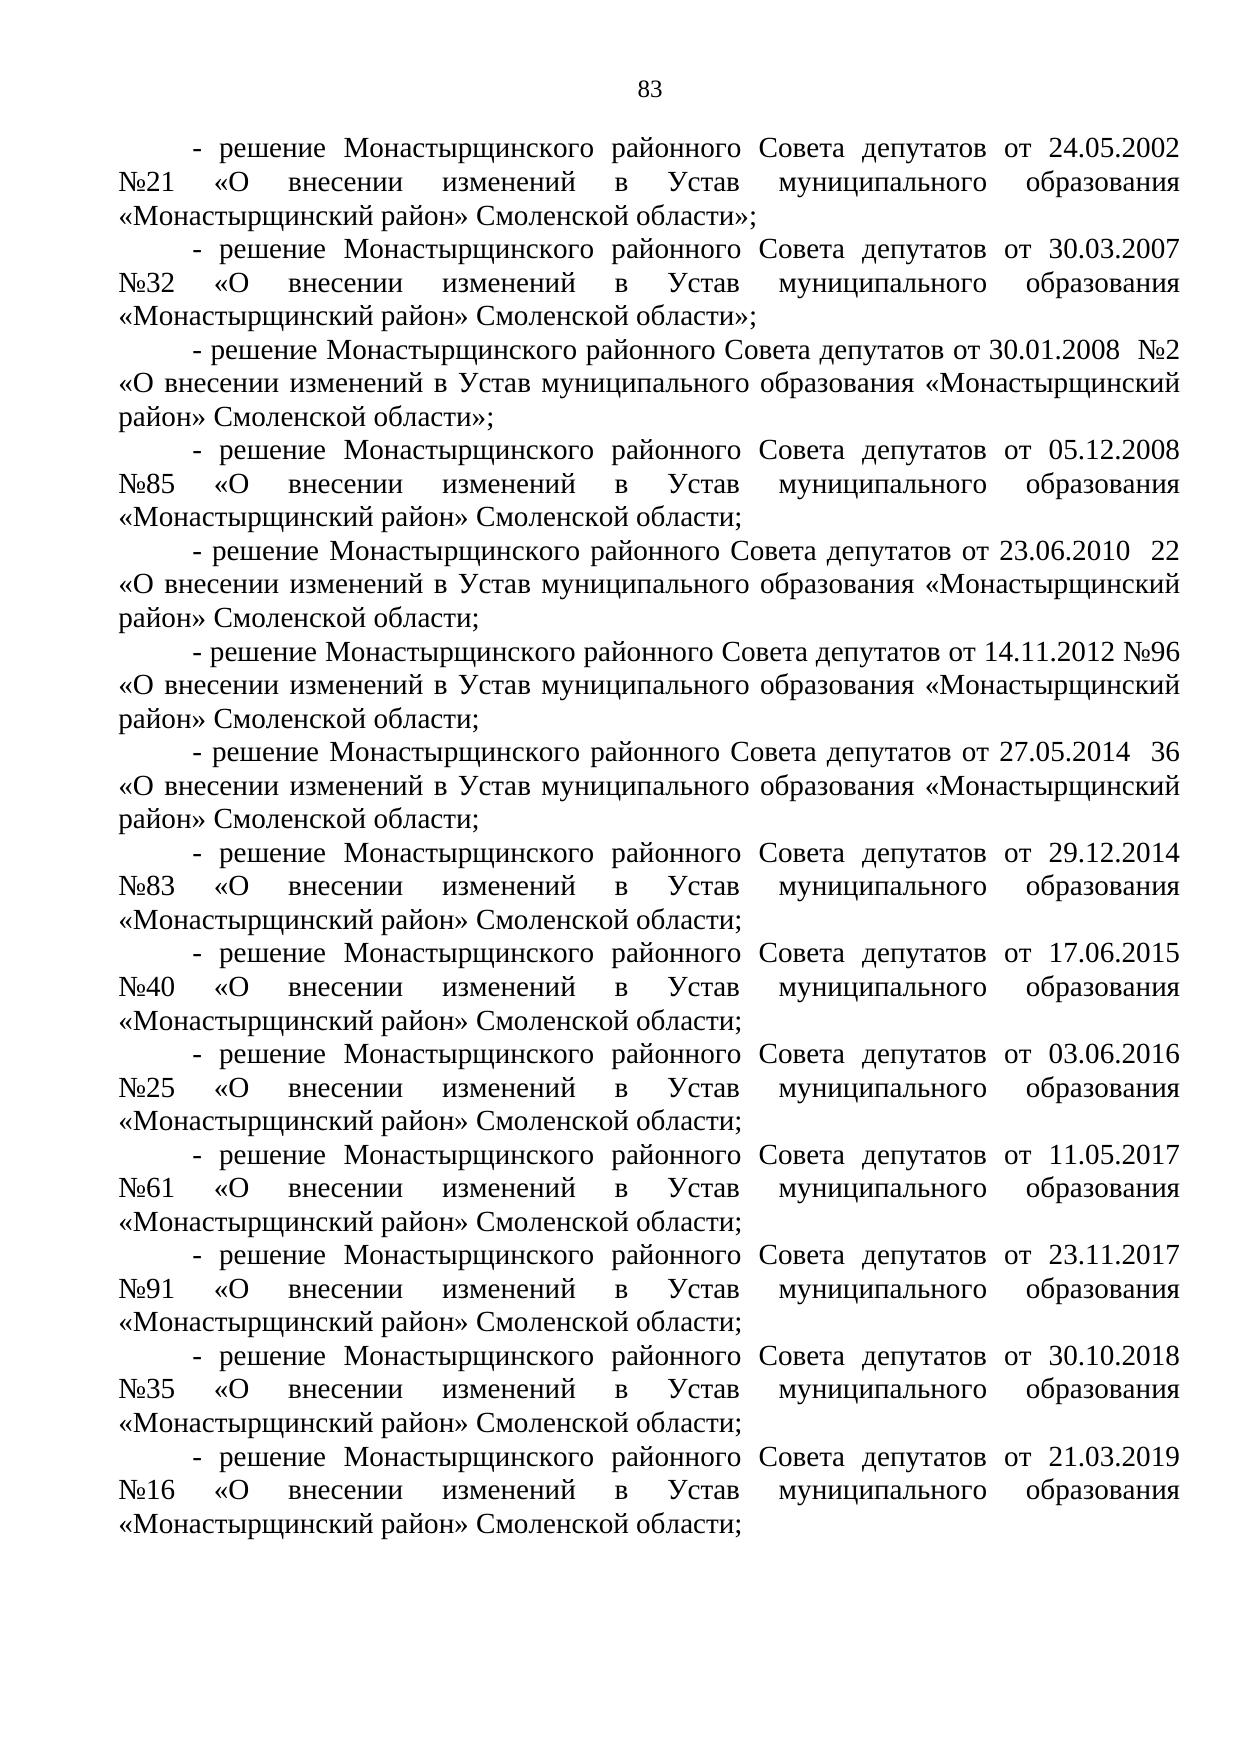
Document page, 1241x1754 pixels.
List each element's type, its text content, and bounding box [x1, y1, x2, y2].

text - решение Монастырщинского районного Совета депутатов от 17.06.2015 №40 «О внесении изменений в Устав муниципального образования «Монастырщинский район» Смоленской области; [118, 936, 1181, 1036]
text - решение Монастырщинского районного Совета депутатов от 27.05.2014 36 «О внесении изменений в Устав муниципального образования «Монастырщинский район» Смоленской области; [118, 734, 1181, 835]
text - решение Монастырщинского районного Совета депутатов от 03.06.2016 №25 «О внесении изменений в Устав муниципального образования «Монастырщинский район» Смоленской области; [118, 1036, 1181, 1137]
text - решение Монастырщинского районного Совета депутатов от 30.01.2008 №2 «О внесении изменений в Устав муниципального образования «Монастырщинский район» Смоленской области»; [118, 332, 1181, 432]
text - решение Монастырщинского районного Совета депутатов от 23.06.2010 22 «О внесении изменений в Устав муниципального образования «Монастырщинский район» Смоленской области; [118, 533, 1181, 634]
text - решение Монастырщинского районного Совета депутатов от 29.12.2014 №83 «О внесении изменений в Устав муниципального образования «Монастырщинский район» Смоленской области; [118, 835, 1181, 936]
text - решение Монастырщинского районного Совета депутатов от 21.03.2019 №16 «О внесении изменений в Устав муниципального образования «Монастырщинский район» Смоленской области; [118, 1439, 1181, 1539]
text - решение Монастырщинского районного Совета депутатов от 14.11.2012 №96 «О внесении изменений в Устав муниципального образования «Монастырщинский район» Смоленской области; [118, 634, 1181, 734]
text - решение Монастырщинского районного Совета депутатов от 24.05.2002 №21 «О внесении изменений в Устав муниципального образования «Монастырщинский район» Смоленской области»; [118, 131, 1181, 231]
text - решение Монастырщинского районного Совета депутатов от 30.10.2018 №35 «О внесении изменений в Устав муниципального образования «Монастырщинский район» Смоленской области; [118, 1338, 1181, 1439]
text - решение Монастырщинского районного Совета депутатов от 30.03.2007 №32 «О внесении изменений в Устав муниципального образования «Монастырщинский район» Смоленской области»; [118, 231, 1181, 332]
text - решение Монастырщинского районного Совета депутатов от 05.12.2008 №85 «О внесении изменений в Устав муниципального образования «Монастырщинский район» Смоленской области; [118, 432, 1181, 533]
text - решение Монастырщинского районного Совета депутатов от 23.11.2017 №91 «О внесении изменений в Устав муниципального образования «Монастырщинский район» Смоленской области; [118, 1237, 1181, 1338]
text - решение Монастырщинского районного Совета депутатов от 11.05.2017 №61 «О внесении изменений в Устав муниципального образования «Монастырщинский район» Смоленской области; [118, 1137, 1181, 1237]
